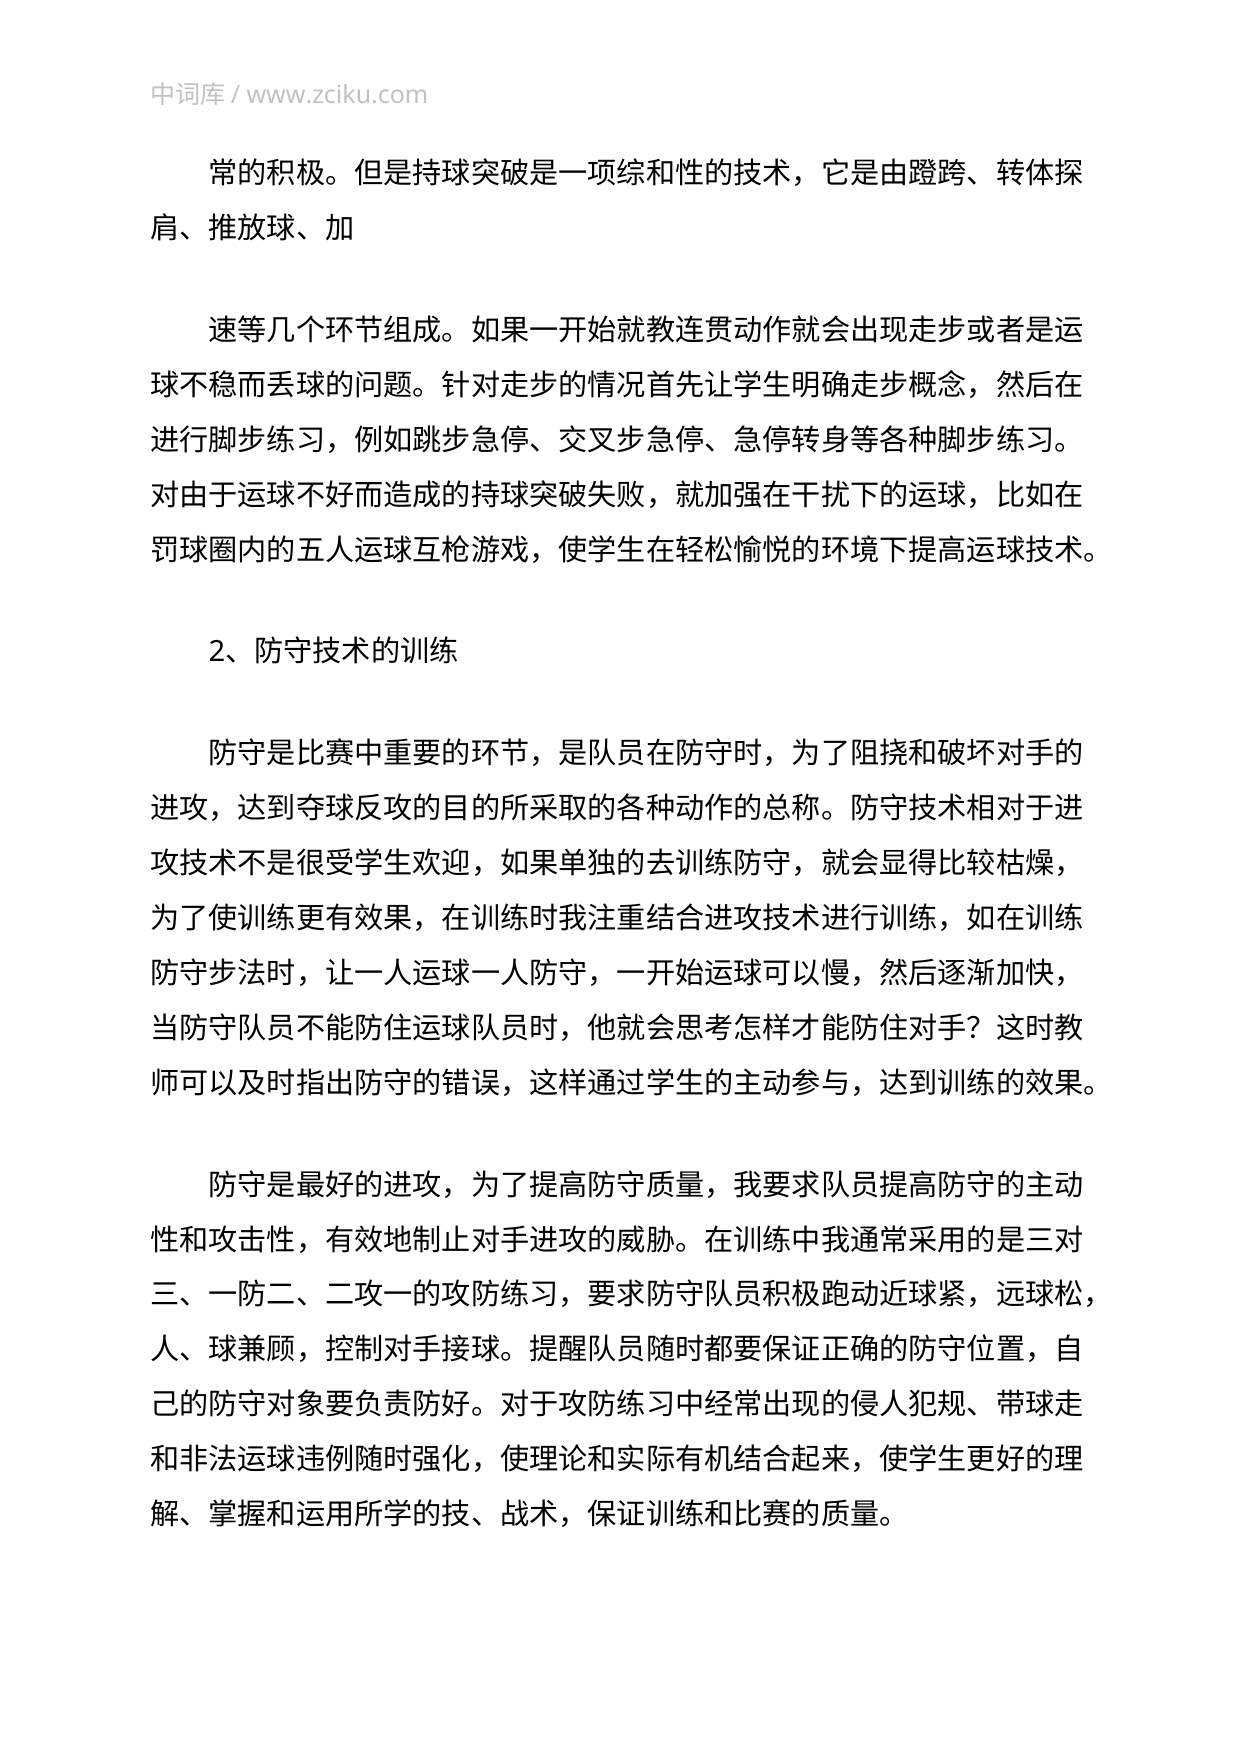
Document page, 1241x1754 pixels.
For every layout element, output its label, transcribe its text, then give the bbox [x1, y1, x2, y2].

text 防守是最好的进攻，为了提高防守质量，我要求队员提高防守的主动性和攻击性，有效地制止对手进攻的威胁。在训练中我通常采用的是三对三、一防二、二攻一的攻防练习，要求防守队员积极跑动近球紧，远球松，人、球兼顾，控制对手接球。提醒队员随时都要保证正确的防守位置，自己的防守对象要负责防好。对于攻防练习中经常出现的侵人犯规、带球走和非法运球违例随时强化，使理论和实际有机结合起来，使学生更好的理解、掌握和运用所学的技、战术，保证训练和比赛的质量。 [150, 1161, 1090, 1533]
text 防守是比赛中重要的环节，是队员在防守时，为了阻挠和破坏对手的进攻，达到夺球反攻的目的所采取的各种动作的总称。防守技术相对于进攻技术不是很受学生欢迎，如果单独的去训练防守，就会显得比较枯燥，为了使训练更有效果，在训练时我注重结合进攻技术进行训练，如在训练防守步法时，让一人运球一人防守，一开始运球可以慢，然后逐渐加快，当防守队员不能防住运球队员时，他就会思考怎样才能防住对手？这时教师可以及时指出防守的错误，这样通过学生的主动参与，达到训练的效果。 [150, 730, 1090, 1102]
text 常的积极。但是持球突破是一项综和性的技术，它是由蹬跨、转体探肩、推放球、加 [150, 150, 1090, 247]
text 速等几个环节组成。如果一开始就教连贯动作就会出现走步或者是运球不稳而丢球的问题。针对走步的情况首先让学生明确走步概念，然后在进行脚步练习，例如跳步急停、交叉步急停、急停转身等各种脚步练习。对由于运球不好而造成的持球突破失败，就加强在干扰下的运球，比如在罚球圈内的五人运球互枪游戏，使学生在轻松愉悦的环境下提高运球技术。 [150, 307, 1090, 568]
text 2、防守技术的训练 [150, 628, 1090, 670]
